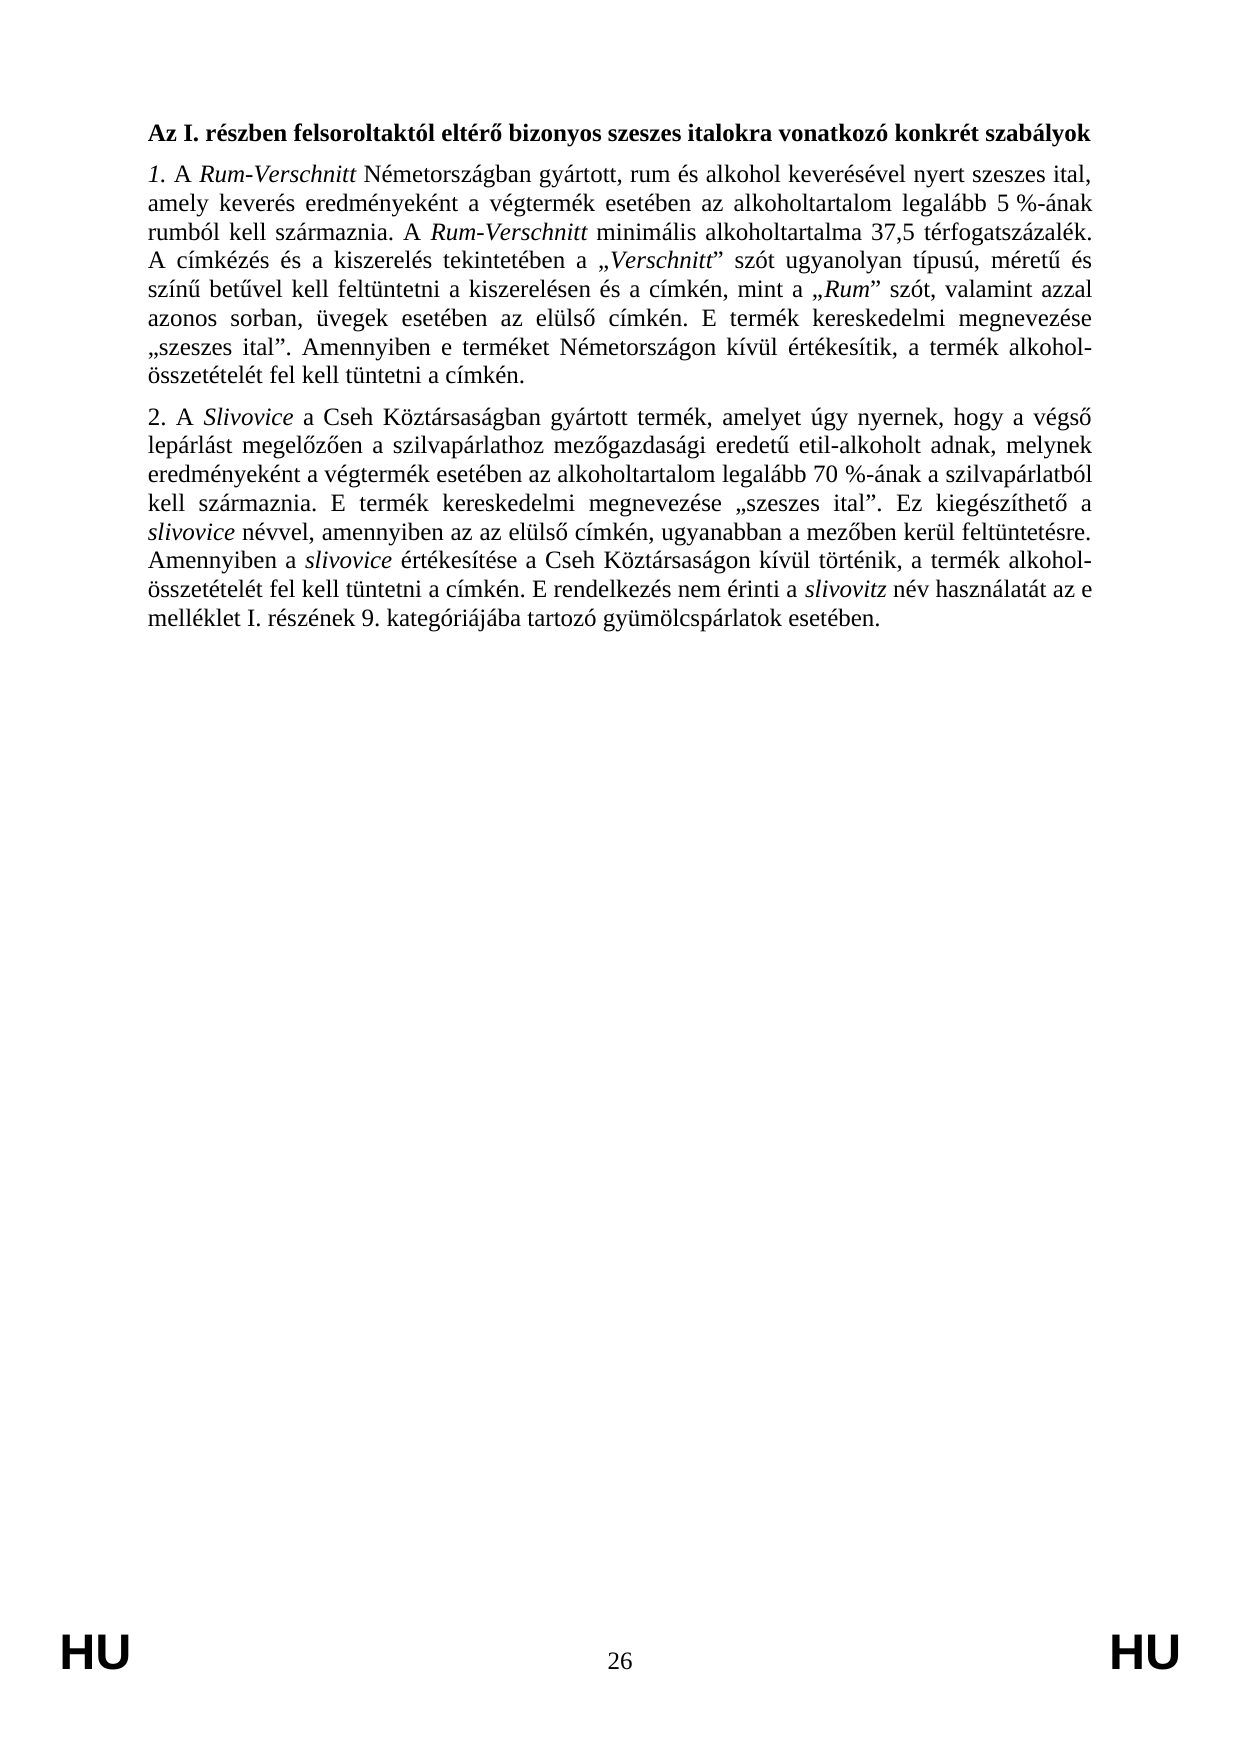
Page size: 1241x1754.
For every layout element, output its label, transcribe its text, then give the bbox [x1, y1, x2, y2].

text 2. A Slivovice a Cseh Köztársaságban gyártott termék, amelyet úgy nyernek, hogy a végső lepárlást megelőzően a szilvapárlathoz mezőgazdasági eredetű etil-alkoholt adnak, melynek eredményeként a végtermék esetében az alkoholtartalom legalább 70 %-ának a szilvapárlatból kell származnia. E termék kereskedelmi megnevezése „szeszes ital”. Ez kiegészíthető a slivovice névvel, amennyiben az az elülső címkén, ugyanabban a mezőben kerül feltüntetésre. Amennyiben a slivovice értékesítése a Cseh Köztársaságon kívül történik, a termék alkohol-összetételét fel kell tüntetni a címkén. E rendelkezés nem érinti a slivovitz név használatát az e melléklet I. részének 9. kategóriájába tartozó gyümölcspárlatok esetében. [59, 402, 1093, 632]
text 1. A Rum-Verschnitt Németországban gyártott, rum és alkohol keverésével nyert szeszes ital, amely keverés eredményeként a végtermék esetében az alkoholtartalom legalább 5 %-ának rumból kell származnia. A Rum-Verschnitt minimális alkoholtartalma 37,5 térfogatszázalék. A címkézés és a kiszerelés tekintetében a „Verschnitt” szót ugyanolyan típusú, méretű és színű betűvel kell feltüntetni a kiszerelésen és a címkén, mint a „Rum” szót, valamint azzal azonos sorban, üvegek esetében az elülső címkén. E termék kereskedelmi megnevezése „szeszes ital”. Amennyiben e terméket Németországon kívül értékesítik, a termék alkohol-összetételét fel kell tüntetni a címkén. [148, 159, 1093, 389]
text Az I. részben felsoroltaktól eltérő bizonyos szeszes italokra vonatkozó konkrét szabályok [148, 118, 1093, 147]
